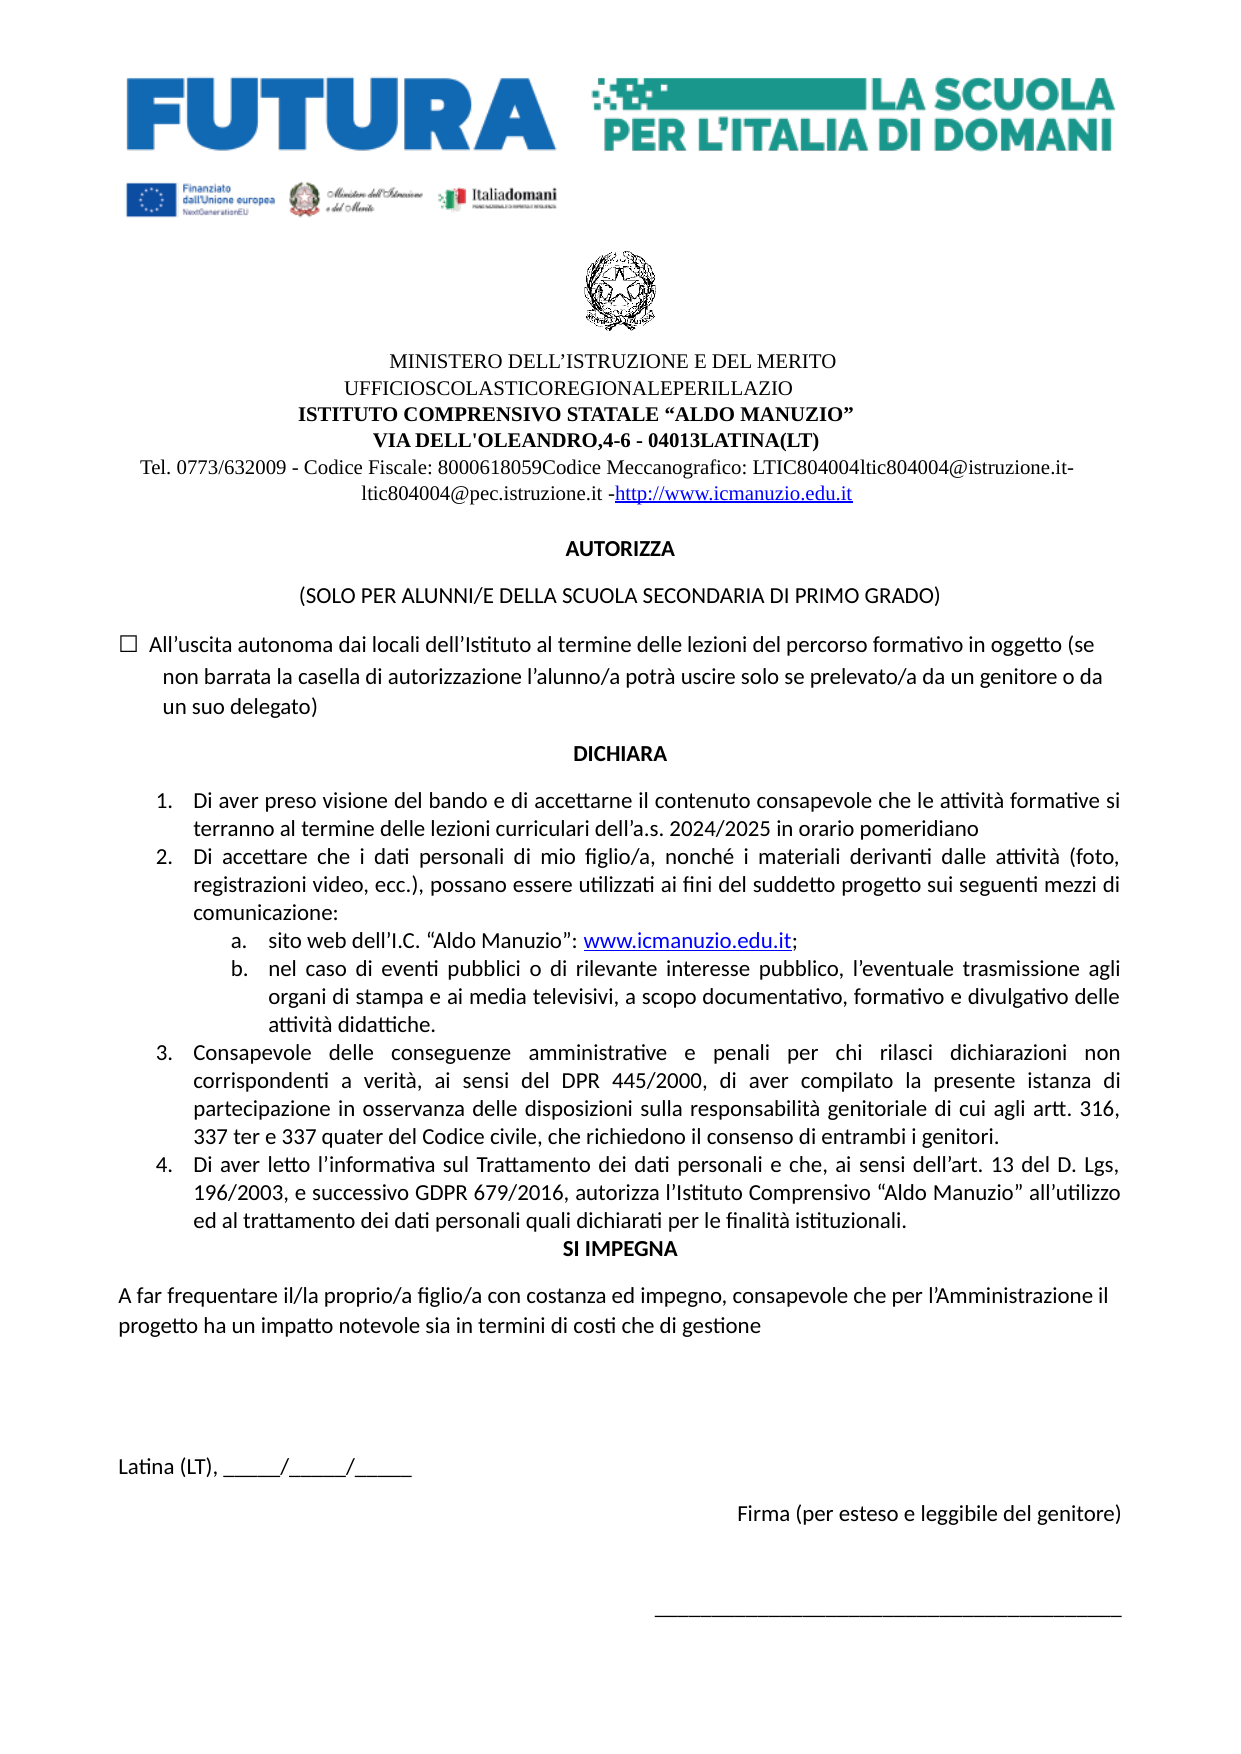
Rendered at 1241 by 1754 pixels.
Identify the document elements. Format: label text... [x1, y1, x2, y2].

text DICHIARA [118, 739, 1122, 767]
list Consapevole delle conseguenze amministrative e penali per chi rilasci dichiarazioni non corrispondenti a verità, ai sensi del DPR 445/2000, di aver compilato la presente istanza di partecipazione in osservanza delle disposizioni sulla responsabilità genitoriale di cui agli artt. 316, 337 ter e 337 quater del Codice civile, che richiedono il consenso di entrambi i genitori. [156, 1038, 1122, 1150]
text _________________________________________ [118, 1592, 1122, 1620]
picture [584, 251, 656, 331]
list Di aver letto l’informativa sul Trattamento dei dati personali e che, ai sensi dell’art. 13 del D. Lgs, 196/2003, e successivo GDPR 679/2016, autorizza l’Istituto Comprensivo “Aldo Manuzio” all’utilizzo ed al trattamento dei dati personali quali dichiarati per le finalità istituzionali. [156, 1150, 1122, 1234]
text SI IMPEGNA [118, 1234, 1122, 1262]
text A far frequentare il/la proprio/a figlio/a con costanza ed impegno, consapevole che per l’Amministrazione il progetto ha un impatto notevole sia in termini di costi che di gestione [118, 1281, 1122, 1339]
text Firma (per esteso e leggibile del genitore) [118, 1499, 1122, 1527]
list nel caso di eventi pubblici o di rilevante interesse pubblico, l’eventuale trasmissione agli organi di stampa e ai media televisivi, a scopo documentativo, formativo e divulgativo delle attività didattiche. [231, 954, 1122, 1038]
picture [118, 73, 1123, 223]
list Di aver preso visione del bando e di accettarne il contenuto consapevole che le attività formative si terranno al termine delle lezioni curriculari dell’a.s. 2024/2025 in orario pomeridiano [156, 786, 1122, 842]
text AUTORIZZA [118, 534, 1122, 563]
text (SOLO PER ALUNNI/E DELLA SCUOLA SECONDARIA DI PRIMO GRADO) [118, 581, 1122, 609]
list sito web dell’I.C. “Aldo Manuzio”: www.icmanuzio.edu.it; [231, 926, 1122, 954]
text Latina (LT), _____/_____/_____ [118, 1452, 1122, 1480]
list Di accettare che i dati personali di mio figlio/a, nonché i materiali derivanti dalle attività (foto, registrazioni video, ecc.), possano essere utilizzati ai fini del suddetto progetto sui seguenti mezzi di comunicazione: [156, 842, 1122, 926]
text All’uscita autonoma dai locali dell’Istituto al termine delle lezioni del percorso formativo in oggetto (se non barrata la casella di autorizzazione l’alunno/a potrà uscire solo se prelevato/a da un genitore o da un suo delegato) [118, 628, 1122, 720]
